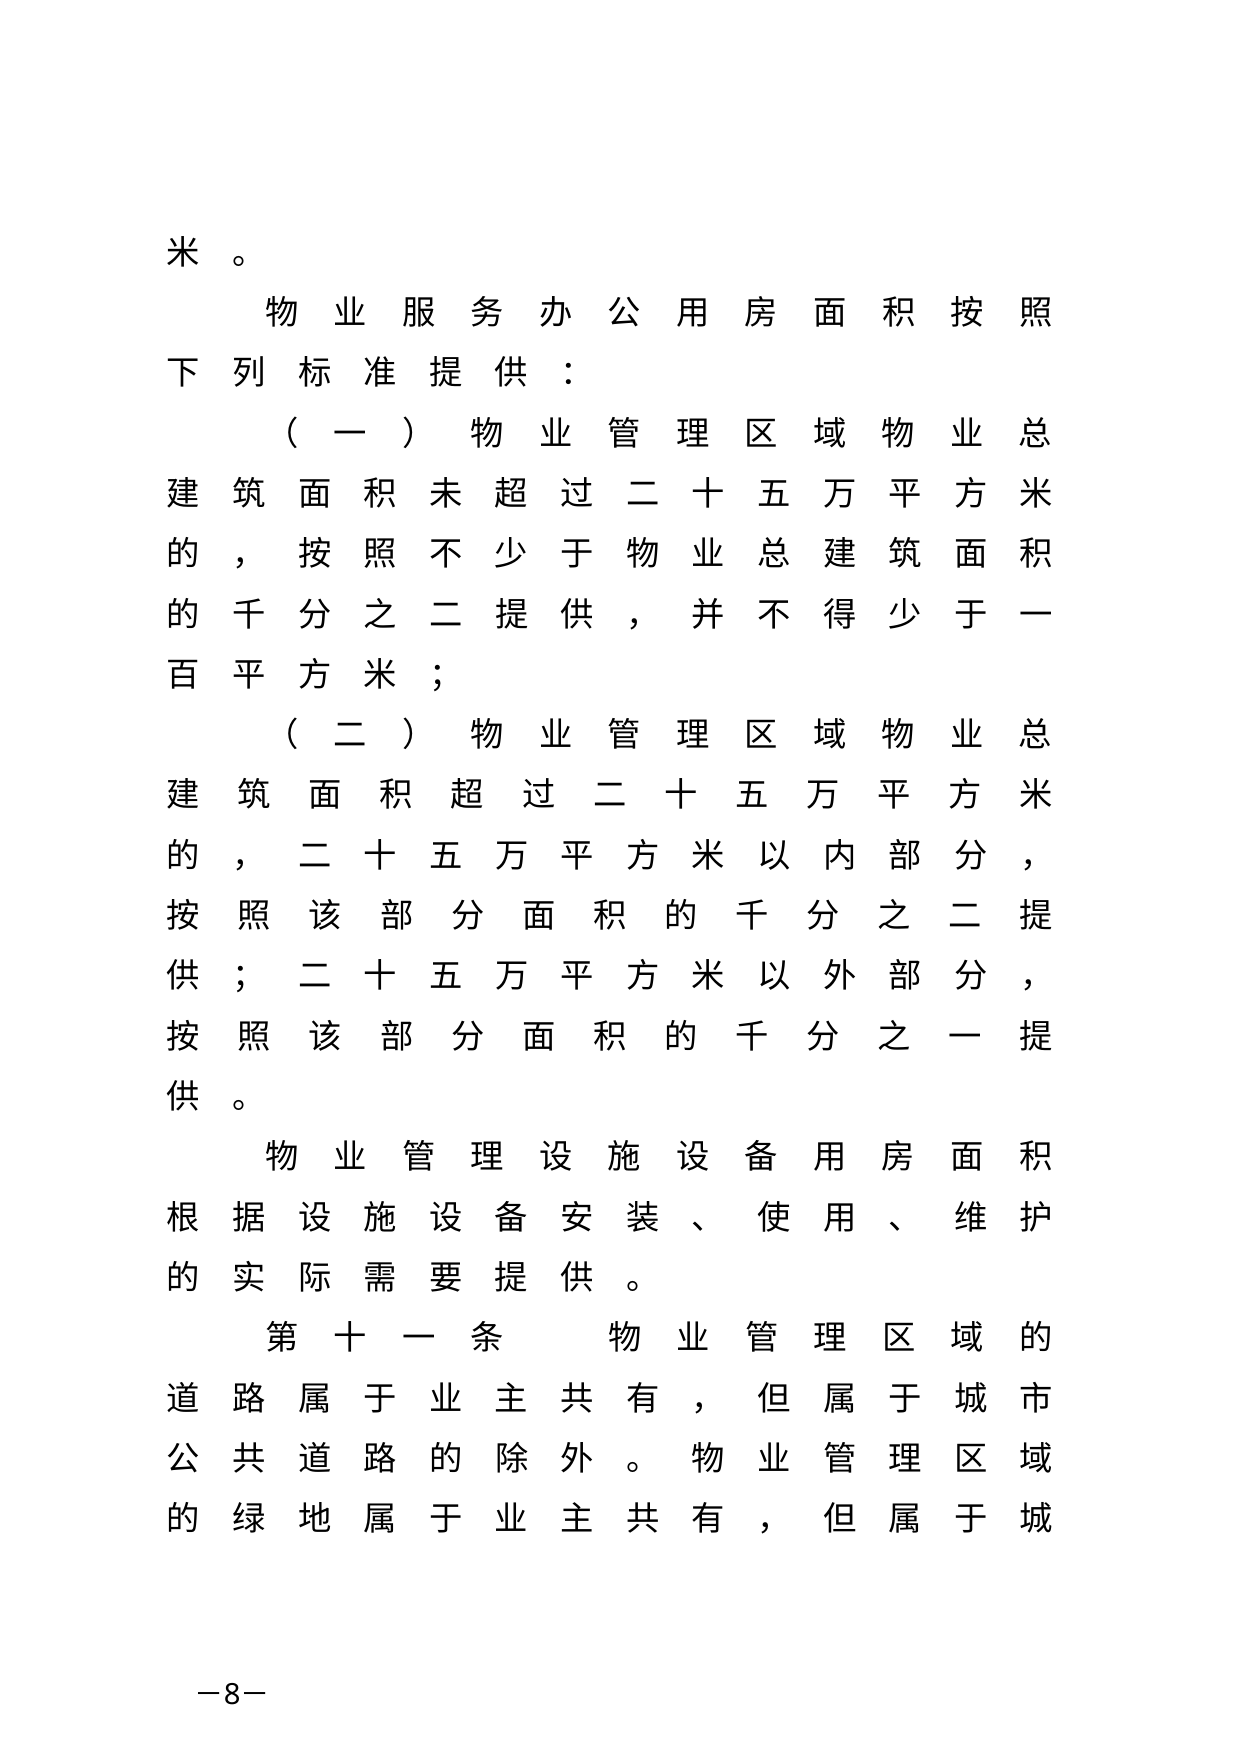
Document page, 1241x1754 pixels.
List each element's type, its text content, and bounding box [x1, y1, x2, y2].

text 物业管理设施设备用房面积根据设施设备安装、使用、维护的实际需要提供。 [167, 1124, 1085, 1305]
text （一）物业管理区域物业总建筑面积未超过二十五万平方米的，按照不少于物业总建筑面积的千分之二提供，并不得少于一百平方米； [167, 400, 1085, 702]
text 物业服务办公用房面积按照下列标准提供： [167, 280, 1085, 400]
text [167, 1305, 1085, 1546]
text （二）物业管理区域物业总建筑面积超过二十五万平方米的，二十五万平方米以内部分，按照该部分面积的千分之二提供；二十五万平方米以外部分，按照该部分面积的千分之一提供。 [167, 702, 1085, 1124]
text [167, 219, 1085, 280]
